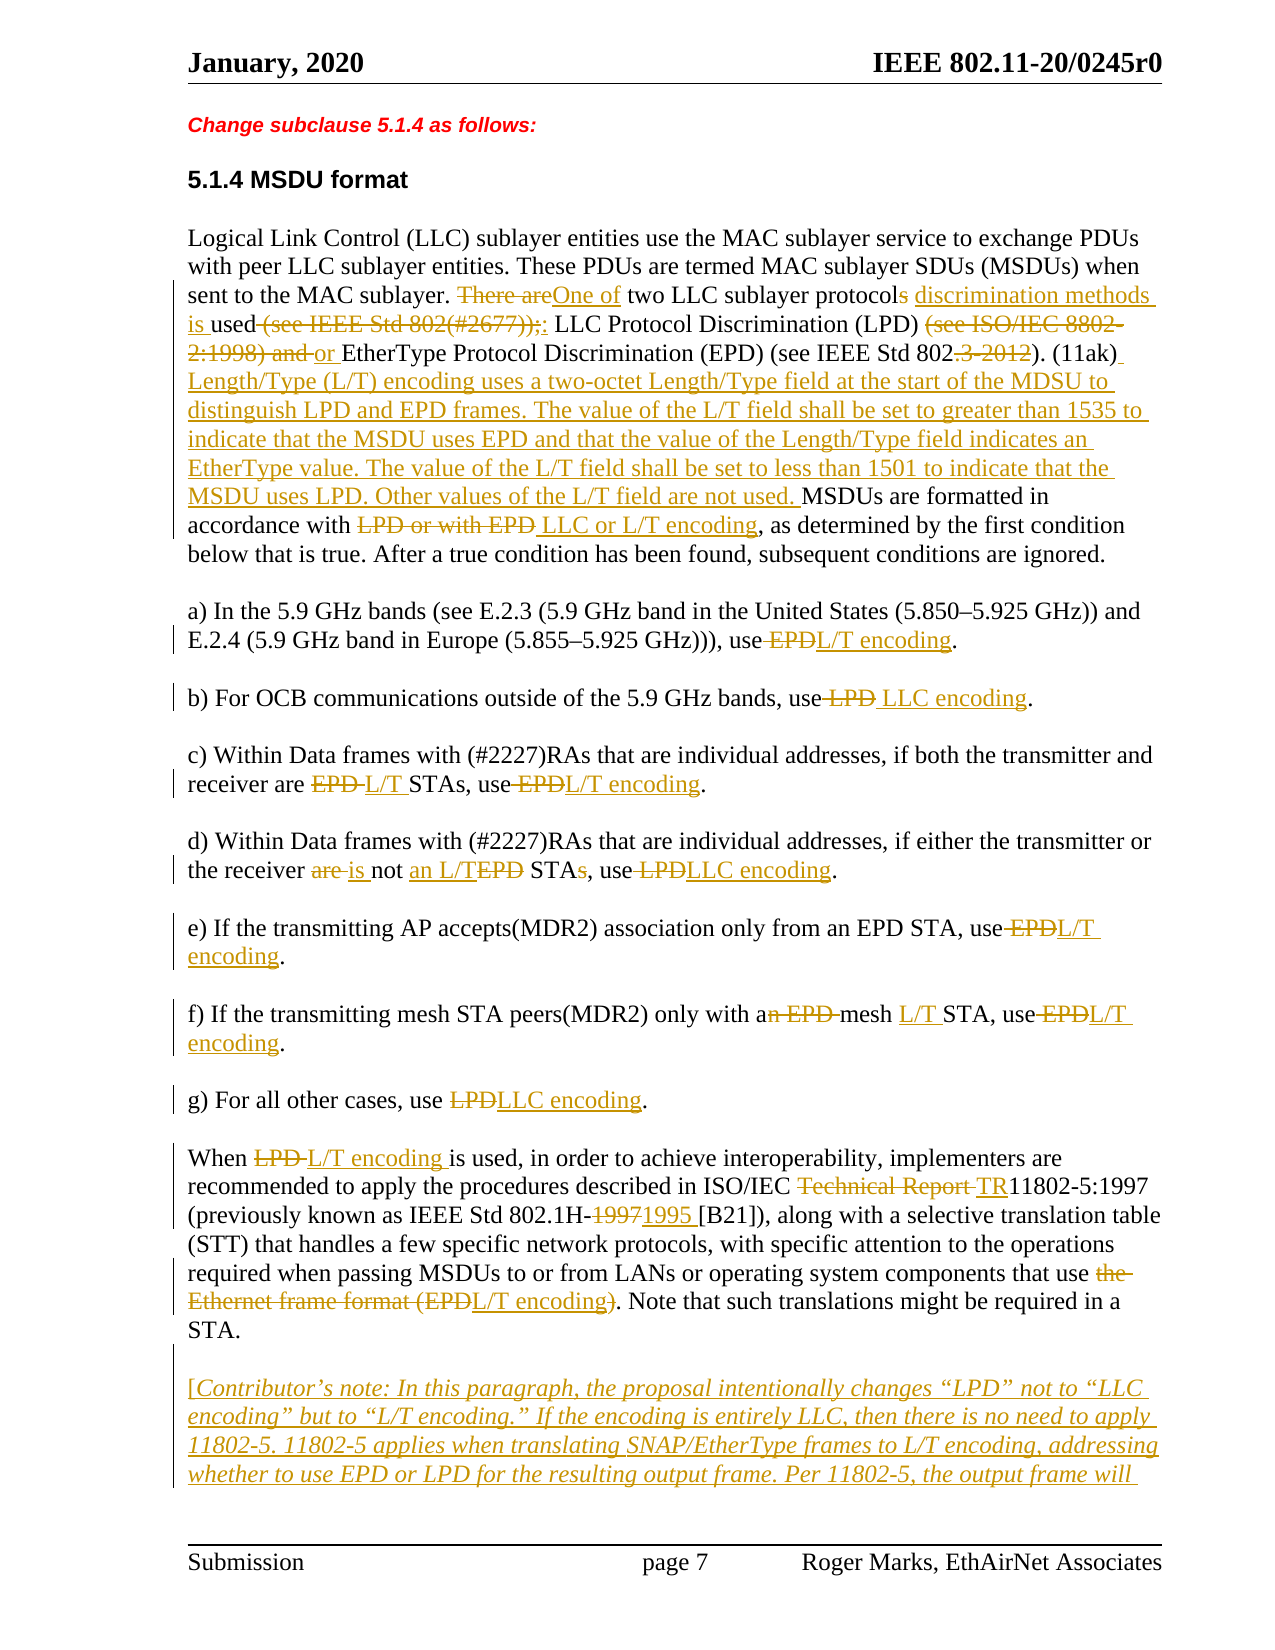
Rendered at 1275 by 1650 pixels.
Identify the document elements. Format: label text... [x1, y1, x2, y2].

text d) Within Data frames with (#2227)RAs that are individual addresses, if either the transmitter or the receiver not STA, use. [187, 826, 1162, 884]
text f) If the transmitting mesh STA peers(MDR2) only with amesh STA, use. [187, 999, 1162, 1056]
text e) If the transmitting AP accepts(MDR2) association only from an EPD STA, use. [187, 913, 1162, 970]
text c) Within Data frames with (#2227)RAs that are individual addresses, if both the transmitter and receiver are STAs, use. [187, 740, 1162, 798]
text Logical Link Control (LLC) sublayer entities use the MAC sublayer service to exchange PDUs with peer LLC sublayer entities. These PDUs are termed MAC sublayer SDUs (MSDUs) when sent to the MAC sublayer. two LLC sublayer protocol used LLC Protocol Discrimination (LPD) EtherType Protocol Discrimination (EPD) (see IEEE Std 802). (11ak)MSDUs are formatted in accordance with , as determined by the first condition below that is true. After a true condition has been found, subsequent conditions are ignored. [187, 223, 1162, 568]
text a) In the 5.9 GHz bands (see E.2.3 (5.9 GHz band in the United States (5.850–5.925 GHz)) and E.2.4 (5.9 GHz band in Europe (5.855–5.925 GHz))), use. [187, 596, 1162, 654]
text Change subclause 5.1.4 as follows: [187, 112, 1162, 136]
text b) For OCB communications outside of the 5.9 GHz bands, use. [187, 683, 1162, 711]
text g) For all other cases, use . [187, 1085, 1162, 1114]
text When is used, in order to achieve interoperability, implementers are recommended to apply the procedures described in ISO/IEC 11802-5:1997 (previously known as IEEE Std 802.1H-[B21]), along with a selective translation table (STT) that handles a few specific network protocols, with specific attention to the operations required when passing MSDUs to or from LANs or operating system components that use . Note that such translations might be required in a STA. [187, 1143, 1162, 1344]
text 5.1.4 MSDU format [187, 165, 1162, 194]
